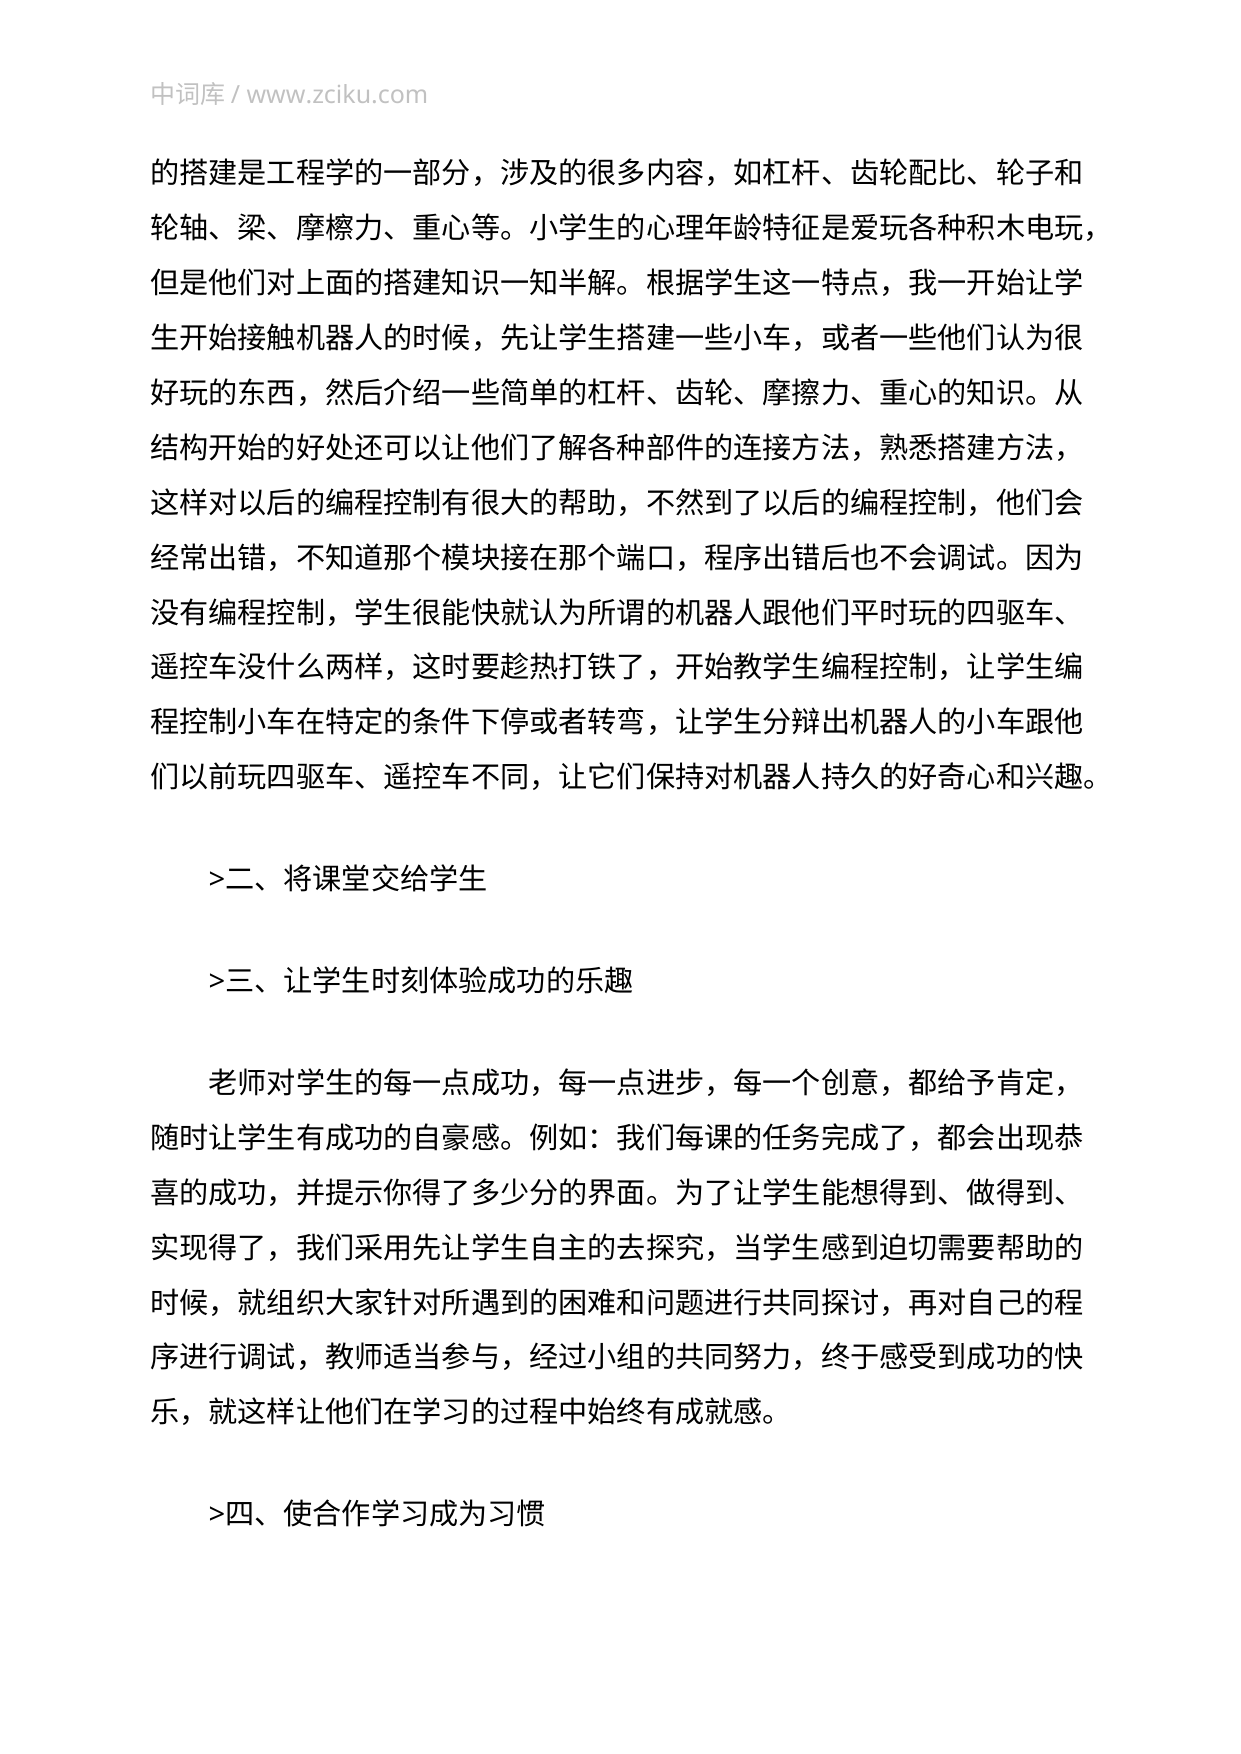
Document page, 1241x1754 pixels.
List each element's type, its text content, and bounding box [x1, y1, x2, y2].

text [150, 150, 1090, 796]
text >二、将课堂交给学生 [150, 856, 1090, 898]
text 老师对学生的每一点成功，每一点进步，每一个创意，都给予肯定，随时让学生有成功的自豪感。例如：我们每课的任务完成了，都会出现恭喜的成功，并提示你得了多少分的界面。为了让学生能想得到、做得到、实现得了，我们采用先让学生自主的去探究，当学生感到迫切需要帮助的时候，就组织大家针对所遇到的困难和问题进行共同探讨，再对自己的程序进行调试，教师适当参与，经过小组的共同努力，终于感受到成功的快乐，就这样让他们在学习的过程中始终有成就感。 [150, 1059, 1090, 1431]
text >四、使合作学习成为习惯 [150, 1491, 1090, 1533]
text >三、让学生时刻体验成功的乐趣 [150, 958, 1090, 1000]
